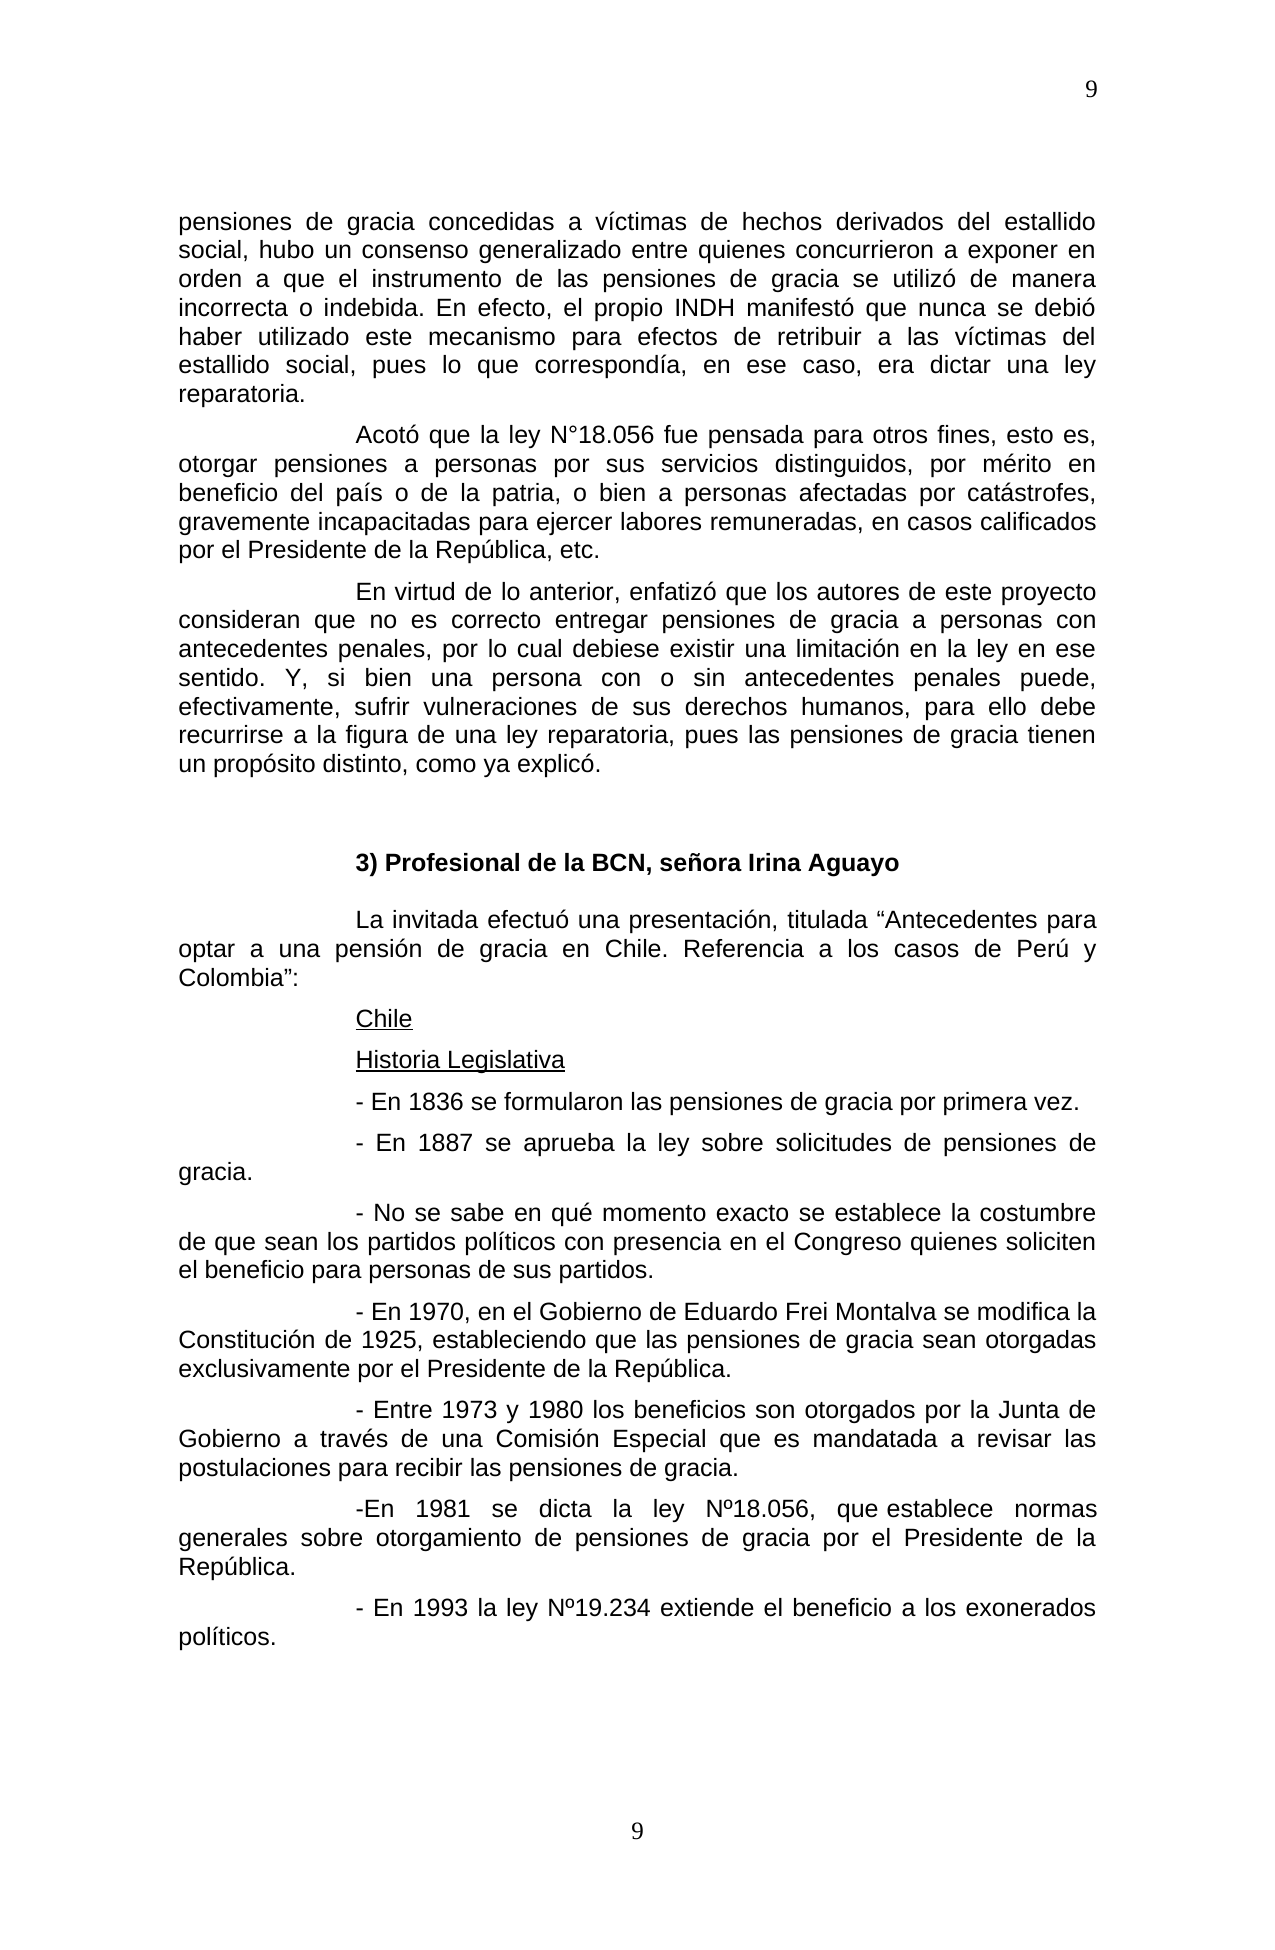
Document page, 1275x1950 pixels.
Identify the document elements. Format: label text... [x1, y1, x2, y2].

text Historia Legislativa [178, 1046, 1098, 1074]
text - En 1970, en el Gobierno de Eduardo Frei Montalva se modifica la Constitución de 1925, estableciendo que las pensiones de gracia sean otorgadas exclusivamente por el Presidente de la República. [178, 1297, 1098, 1383]
text Acotó que la ley N°18.056 fue pensada para otros fines, esto es, otorgar pensiones a personas por sus servicios distinguidos, por mérito en beneficio del país o de la patria, o bien a personas afectadas por catástrofes, gravemente incapacitadas para ejercer labores remuneradas, en casos calificados por el Presidente de la República, etc. [178, 421, 1098, 564]
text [178, 207, 1098, 408]
text - En 1993 la ley Nº19.234 extiende el beneficio a los exonerados políticos. [178, 1593, 1098, 1651]
text La invitada efectuó una presentación, titulada “Antecedentes para optar a una pensión de gracia en Chile. Referencia a los casos de Perú y Colombia”: [178, 906, 1098, 992]
text 3) Profesional de la BCN, señora Irina Aguayo [178, 848, 1098, 877]
text En virtud de lo anterior, enfatizó que los autores de este proyecto consideran que no es correcto entregar pensiones de gracia a personas con antecedentes penales, por lo cual debiese existir una limitación en la ley en ese sentido. Y, si bien una persona con o sin antecedentes penales puede, efectivamente, sufrir vulneraciones de sus derechos humanos, para ello debe recurrirse a la figura de una ley reparatoria, pues las pensiones de gracia tienen un propósito distinto, como ya explicó. [178, 577, 1098, 778]
text -En 1981 se dicta la ley Nº18.056, que establece normas generales sobre otorgamiento de pensiones de gracia por el Presidente de la República. [178, 1494, 1098, 1581]
text - No se sabe en qué momento exacto se establece la costumbre de que sean los partidos políticos con presencia en el Congreso quienes soliciten el beneficio para personas de sus partidos. [178, 1198, 1098, 1284]
text - En 1887 se aprueba la ley sobre solicitudes de pensiones de gracia. [178, 1128, 1098, 1186]
text - En 1836 se formularon las pensiones de gracia por primera vez. [178, 1087, 1098, 1116]
text Chile [178, 1004, 1098, 1033]
text - Entre 1973 y 1980 los beneficios son otorgados por la Junta de Gobierno a través de una Comisión Especial que es mandatada a revisar las postulaciones para recibir las pensiones de gracia. [178, 1396, 1098, 1482]
